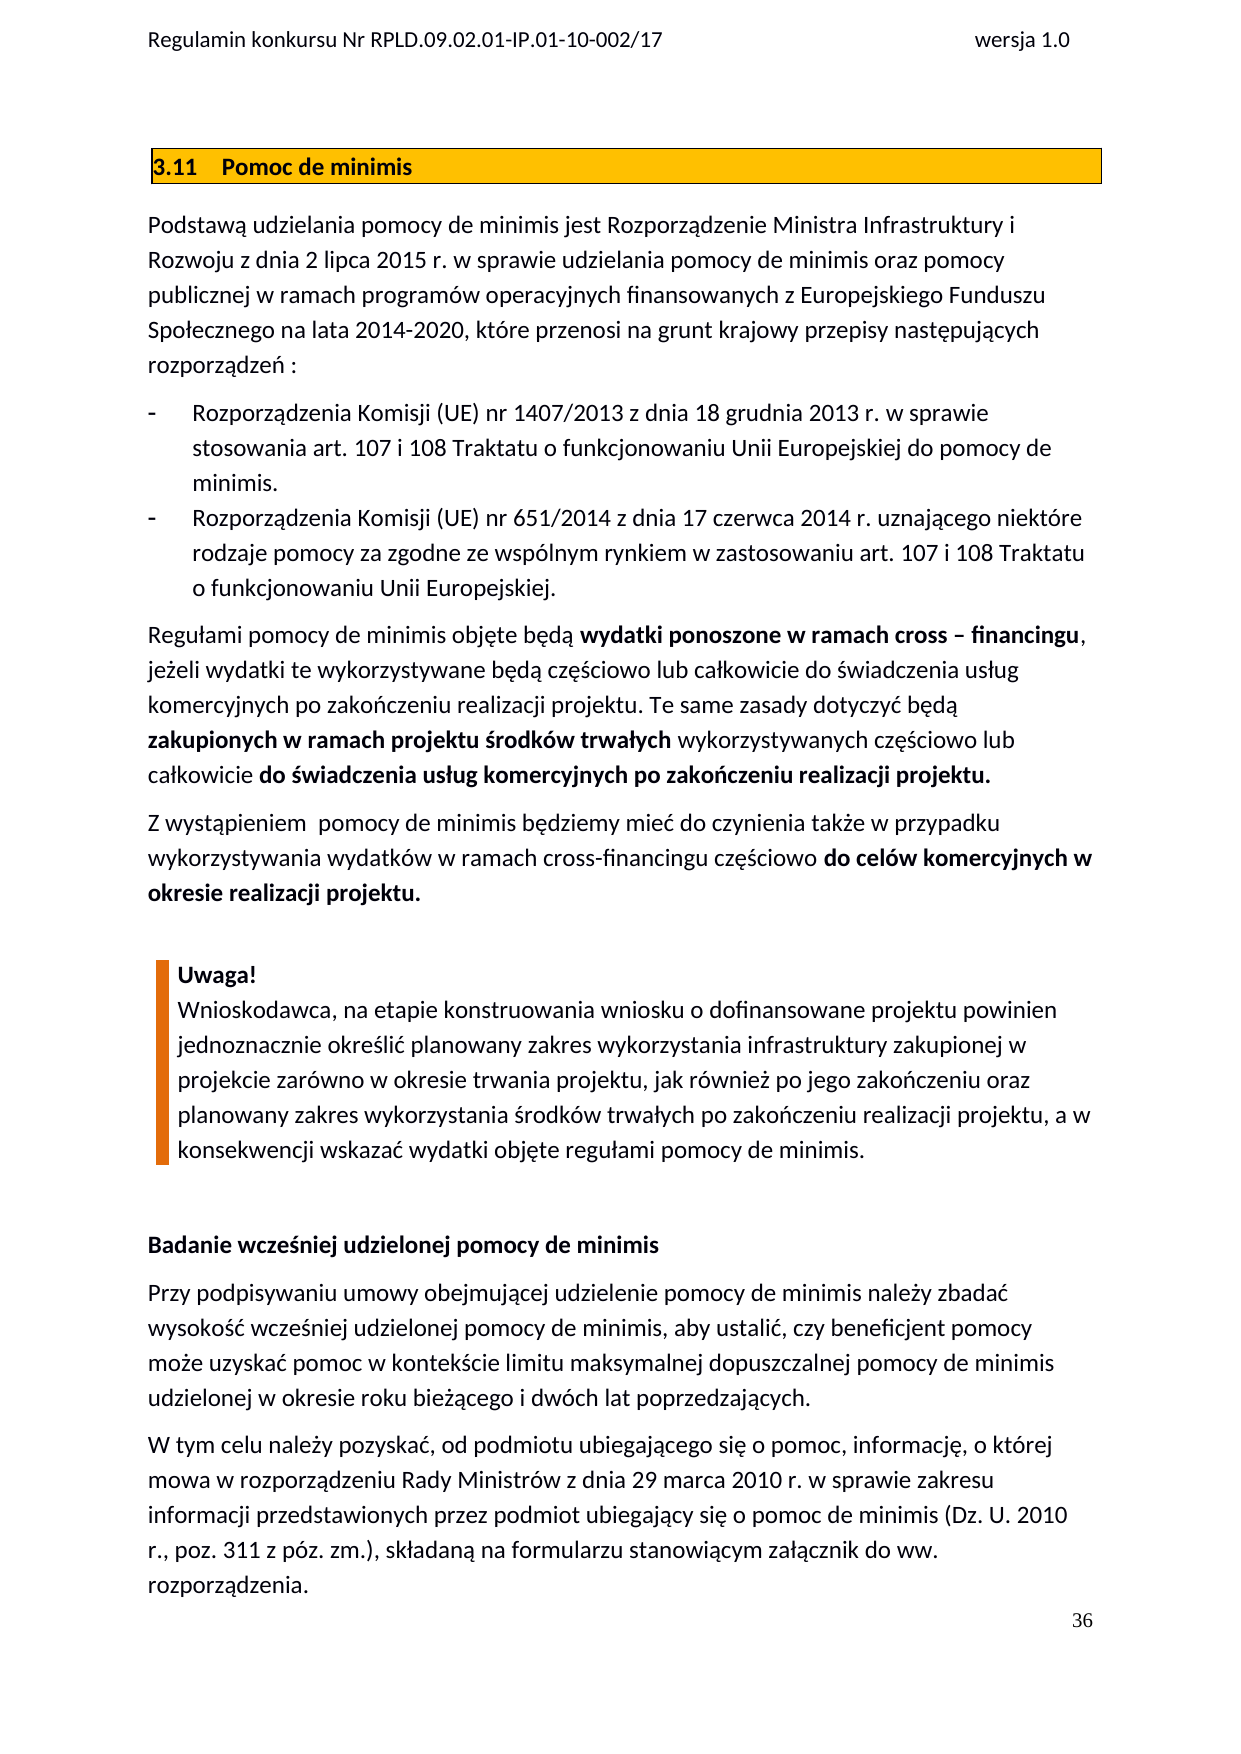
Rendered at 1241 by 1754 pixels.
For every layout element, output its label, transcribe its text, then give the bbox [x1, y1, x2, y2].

list Pomoc de minimis [153, 149, 1101, 183]
text Wnioskodawca, na etapie konstruowania wniosku o dofinansowane projektu powinien jednoznacznie określić planowany zakres wykorzystania infrastruktury zakupionej w projekcie zarówno w okresie trwania projektu, jak również po jego zakończeniu oraz planowany zakres wykorzystania środków trwałych po zakończeniu realizacji projektu, a w konsekwencji wskazać wydatki objęte regułami pomocy de minimis. [169, 994, 1092, 1165]
text Badanie wcześniej udzielonej pomocy de minimis [148, 1229, 1092, 1260]
list Rozporządzenia Komisji (UE) nr 651/2014 z dnia 17 czerwca 2014 r. uznającego niektóre rodzaje pomocy za zgodne ze wspólnym rynkiem w zastosowaniu art. 107 i 108 Traktatu o funkcjonowaniu Unii Europejskiej. [148, 502, 1092, 602]
list Rozporządzenia Komisji (UE) nr 1407/2013 z dnia 18 grudnia 2013 r. w sprawie stosowania art. 107 i 108 Traktatu o funkcjonowaniu Unii Europejskiej do pomocy de minimis. [148, 397, 1092, 497]
text Regułami pomocy de minimis objęte będą wydatki ponoszone w ramach cross – financingu, jeżeli wydatki te wykorzystywane będą częściowo lub całkowicie do świadczenia usług komercyjnych po zakończeniu realizacji projektu. Te same zasady dotyczyć będą zakupionych w ramach projektu środków trwałych wykorzystywanych częściowo lub całkowicie do świadczenia usług komercyjnych po zakończeniu realizacji projektu. [148, 619, 1092, 790]
text W tym celu należy pozyskać, od podmiotu ubiegającego się o pomoc, informację, o której mowa w rozporządzeniu Rady Ministrów z dnia 29 marca 2010 r. w sprawie zakresu informacji przedstawionych przez podmiot ubiegający się o pomoc de minimis (Dz. U. 2010 r., poz. 311 z póz. zm.), składaną na formularzu stanowiącym załącznik do ww. rozporządzenia. [148, 1429, 1092, 1600]
text Podstawą udzielania pomocy de minimis jest Rozporządzenie Ministra Infrastruktury i Rozwoju z dnia 2 lipca 2015 r. w sprawie udzielania pomocy de minimis oraz pomocy publicznej w ramach programów operacyjnych finansowanych z Europejskiego Funduszu Społecznego na lata 2014-2020, które przenosi na grunt krajowy przepisy następujących rozporządzeń : [148, 209, 1092, 380]
text Przy podpisywaniu umowy obejmującej udzielenie pomocy de minimis należy zbadać wysokość wcześniej udzielonej pomocy de minimis, aby ustalić, czy beneficjent pomocy może uzyskać pomoc w kontekście limitu maksymalnej dopuszczalnej pomocy de minimis udzielonej w okresie roku bieżącego i dwóch lat poprzedzających. [148, 1277, 1092, 1412]
text Z wystąpieniem pomocy de minimis będziemy mieć do czynienia także w przypadku wykorzystywania wydatków w ramach cross-financingu częściowo do celów komercyjnych w okresie realizacji projektu. [148, 807, 1092, 907]
text Uwaga! [156, 959, 1092, 990]
